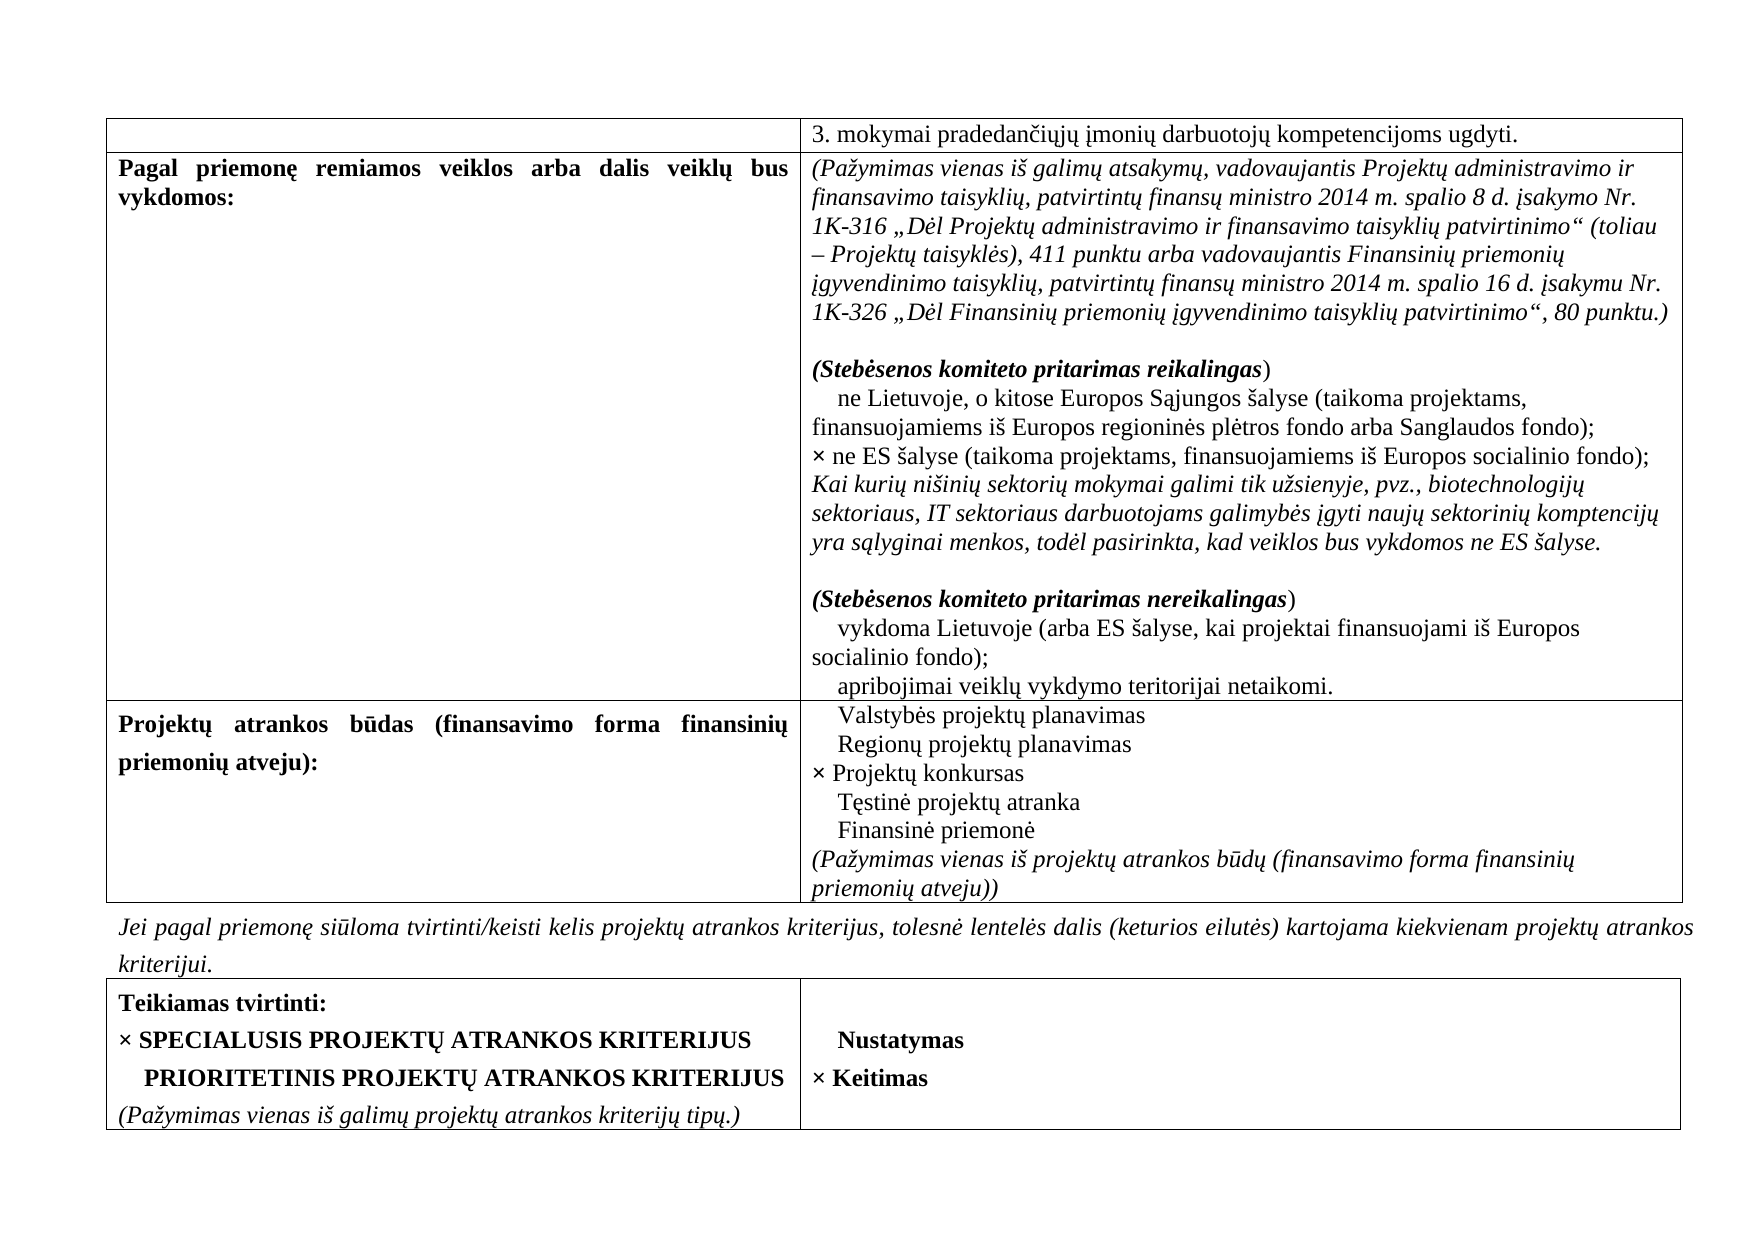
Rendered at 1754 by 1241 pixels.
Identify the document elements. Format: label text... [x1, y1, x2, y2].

table_cell (Pažymimas vienas iš galimų atsakymų, vadovaujantis Projektų administravimo ir finansavimo taisyklių, patvirtintų finansų ministro 2014 m. spalio 8 d. įsakymo Nr. 1K-316 „Dėl Projektų administravimo ir finansavimo taisyklių patvirtinimo“ (toliau – Projektų taisyklės), 411 punktu arba vadovaujantis Finansinių priemonių įgyvendinimo taisyklių, patvirtintų finansų ministro 2014 m. spalio 16 d. įsakymu Nr. 1K-326 „Dėl Finansinių priemonių įgyvendinimo taisyklių patvirtinimo“, 80 punktu.) (Stebėsenos komiteto pritarimas reikalingas) ne Lietuvoje, o kitose Europos Sąjungos šalyse (taikoma projektams, finansuojamiems iš Europos regioninės plėtros fondo arba Sanglaudos fondo); × ne ES šalyse (taikoma projektams, finansuojamiems iš Europos socialinio fondo); Kai kurių nišinių sektorių mokymai galimi tik užsienyje, pvz., biotechnologijų sektoriaus, IT sektoriaus darbuotojams galimybės įgyti naujų sektorinių komptencijų yra sąlyginai menkos, todėl pasirinkta, kad veiklos bus vykdomos ne ES šalyse. (Stebėsenos komiteto pritarimas nereikalingas) vykdoma Lietuvoje (arba ES šalyse, kai projektai finansuojami iš Europos socialinio fondo); apribojimai veiklų vykdymo teritorijai netaikomi. [801, 153, 1682, 699]
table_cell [801, 119, 1682, 152]
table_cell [107, 119, 800, 152]
text Jei pagal priemonę siūloma tvirtinti/keisti kelis projektų atrankos kriterijus, tolesnė lentelės dalis (keturios eilutės) kartojama kiekvienam projektų atrankos kriterijui. [118, 903, 1695, 978]
table_cell Projektų atrankos būdas (finansavimo forma finansinių priemonių atveju): [107, 701, 800, 902]
table_header Nustatymas × Keitimas [801, 979, 1680, 1129]
table_cell Pagal priemonę remiamos veiklos arba dalis veiklų bus vykdomos: [107, 153, 800, 699]
table_cell Valstybės projektų planavimas Regionų projektų planavimas × Projektų konkursas Tęstinė projektų atranka Finansinė priemonė (Pažymimas vienas iš projektų atrankos būdų (finansavimo forma finansinių priemonių atveju)) [801, 701, 1682, 902]
table_header Teikiamas tvirtinti: × SPECIALUSIS PROJEKTŲ ATRANKOS KRITERIJUS PRIORITETINIS PROJEKTŲ ATRANKOS KRITERIJUS (Pažymimas vienas iš galimų projektų atrankos kriterijų tipų.) [107, 979, 800, 1129]
